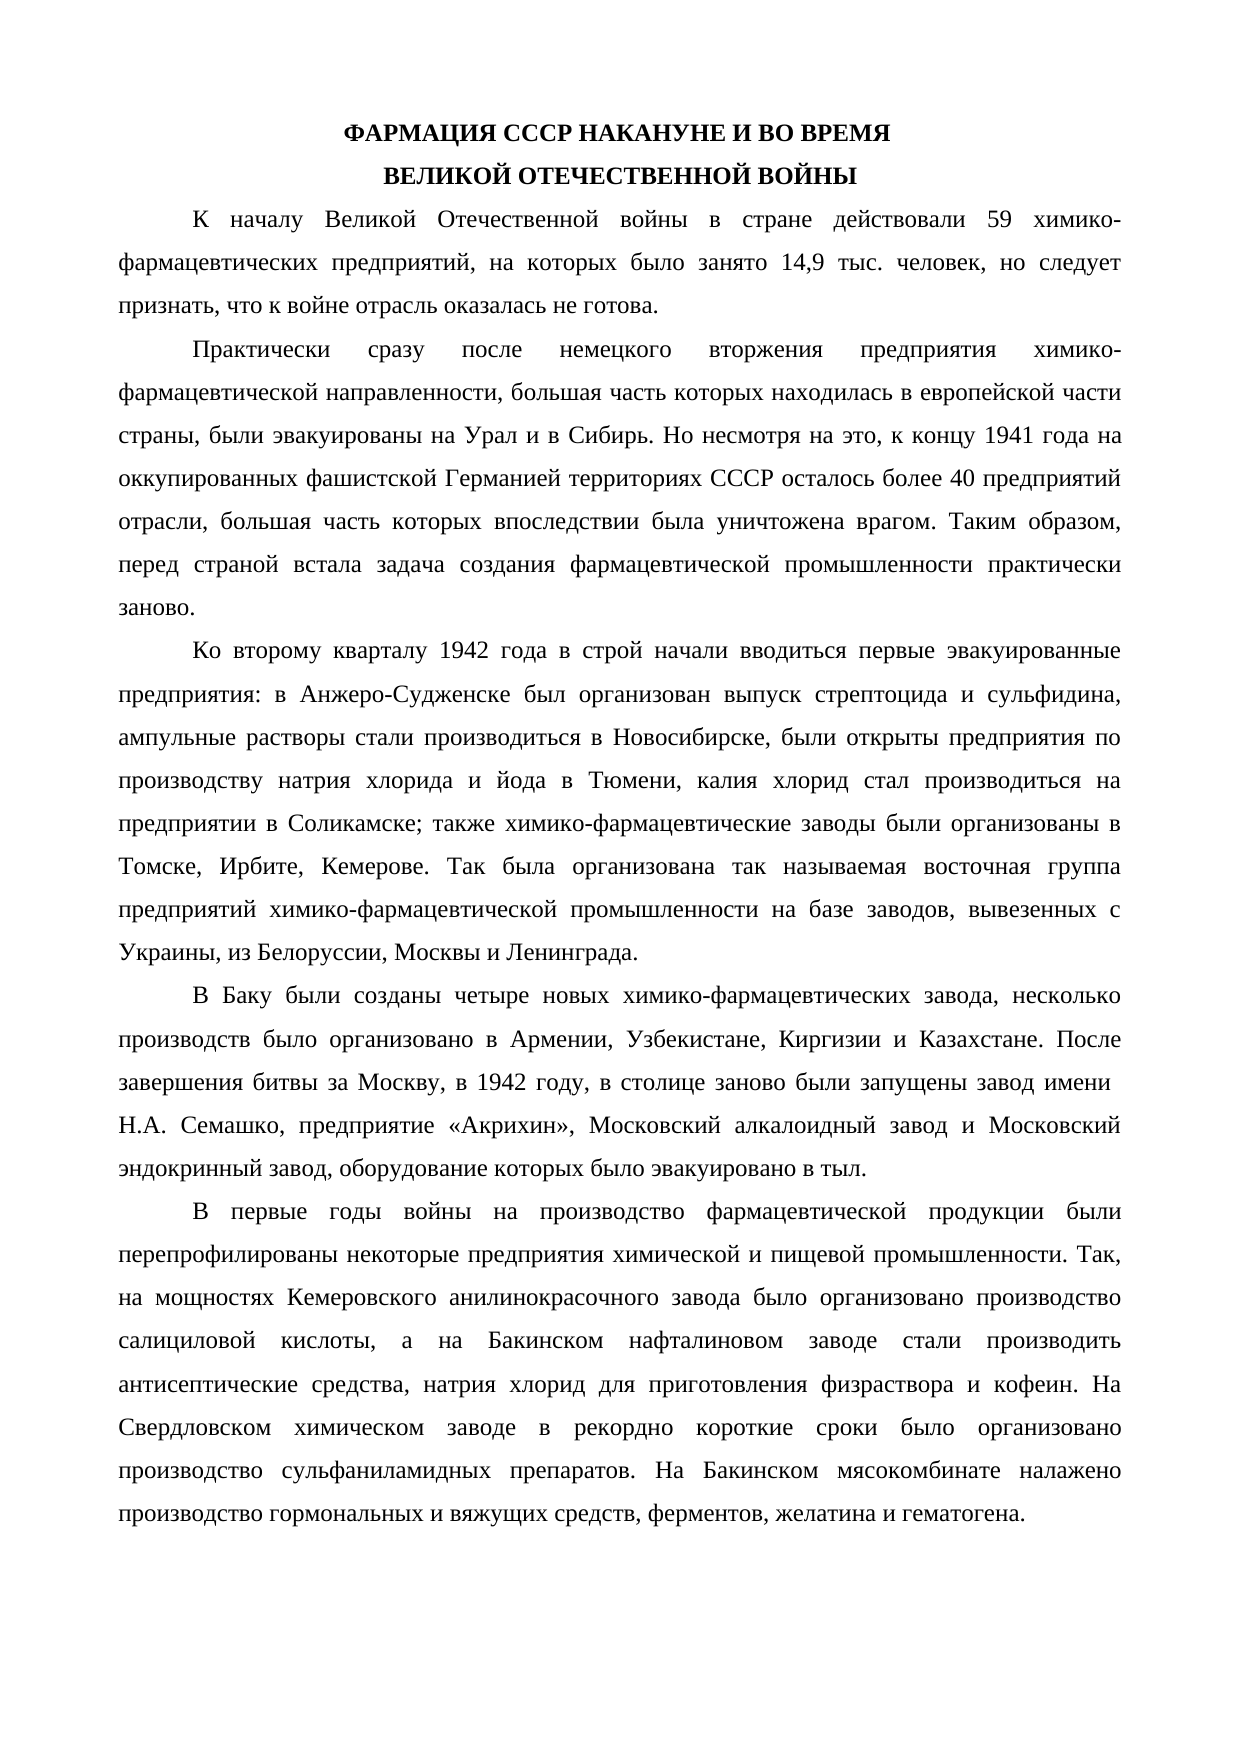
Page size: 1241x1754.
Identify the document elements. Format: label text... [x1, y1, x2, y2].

text К началу Великой Отечественной войны в стране действовали 59 химико-фармацевтических предприятий, на которых было занято 14,9 тыс. человек, но следует признать, что к войне отрасль оказалась не готова. [118, 204, 1122, 319]
text ФАРМАЦИЯ СССР НАКАНУНЕ И ВО ВРЕМЯ ВЕЛИКОЙ ОТЕЧЕСТВЕННОЙ ВОЙНЫ [118, 118, 1122, 190]
text В Баку были созданы четыре новых химико-фармацевтических завода, несколько производств было организовано в Армении, Узбекистане, Киргизии и Казахстане. После завершения битвы за Москву, в 1942 году, в столице заново были запущены завод имени Н.А. Семашко, предприятие «Акрихин», Московский алкалоидный завод и Московский эндокринный завод, оборудование которых было эвакуировано в тыл. [118, 981, 1122, 1182]
text В первые годы войны на производство фармацевтической продукции были перепрофилированы некоторые предприятия химической и пищевой промышленности. Так, на мощностях Кемеровского анилинокрасочного завода было организовано производство салициловой кислоты, а на Бакинском нафталиновом заводе стали производить антисептические средства, натрия хлорид для приготовления физраствора и кофеин. На Свердловском химическом заводе в рекордно короткие сроки было организовано производство сульфаниламидных препаратов. На Бакинском мясокомбинате налажено производство гормональных и вяжущих средств, ферментов, желатина и гематогена. [118, 1196, 1122, 1527]
text Практически сразу после немецкого вторжения предприятия химико-фармацевтической направленности, большая часть которых находилась в европейской части страны, были эвакуированы на Урал и в Сибирь. Но несмотря на это, к концу 1941 года на оккупированных фашистской Германией территориях СССР осталось более 40 предприятий отрасли, большая часть которых впоследствии была уничтожена врагом. Таким образом, перед страной встала задача создания фармацевтической промышленности практически заново. [118, 334, 1122, 621]
text Ко второму кварталу 1942 года в строй начали вводиться первые эвакуированные предприятия: в Анжеро-Судженске был организован выпуск стрептоцида и сульфидина, ампульные растворы стали производиться в Новосибирске, были открыты предприятия по производству натрия хлорида и йода в Тюмени, калия хлорид стал производиться на предприятии в Соликамске; также химико-фармацевтические заводы были организованы в Томске, Ирбите, Кемерове. Так была организована так называемая восточная группа предприятий химико-фармацевтической промышленности на базе заводов, вывезенных с Украины, из Белоруссии, Москвы и Ленинграда. [118, 636, 1122, 966]
